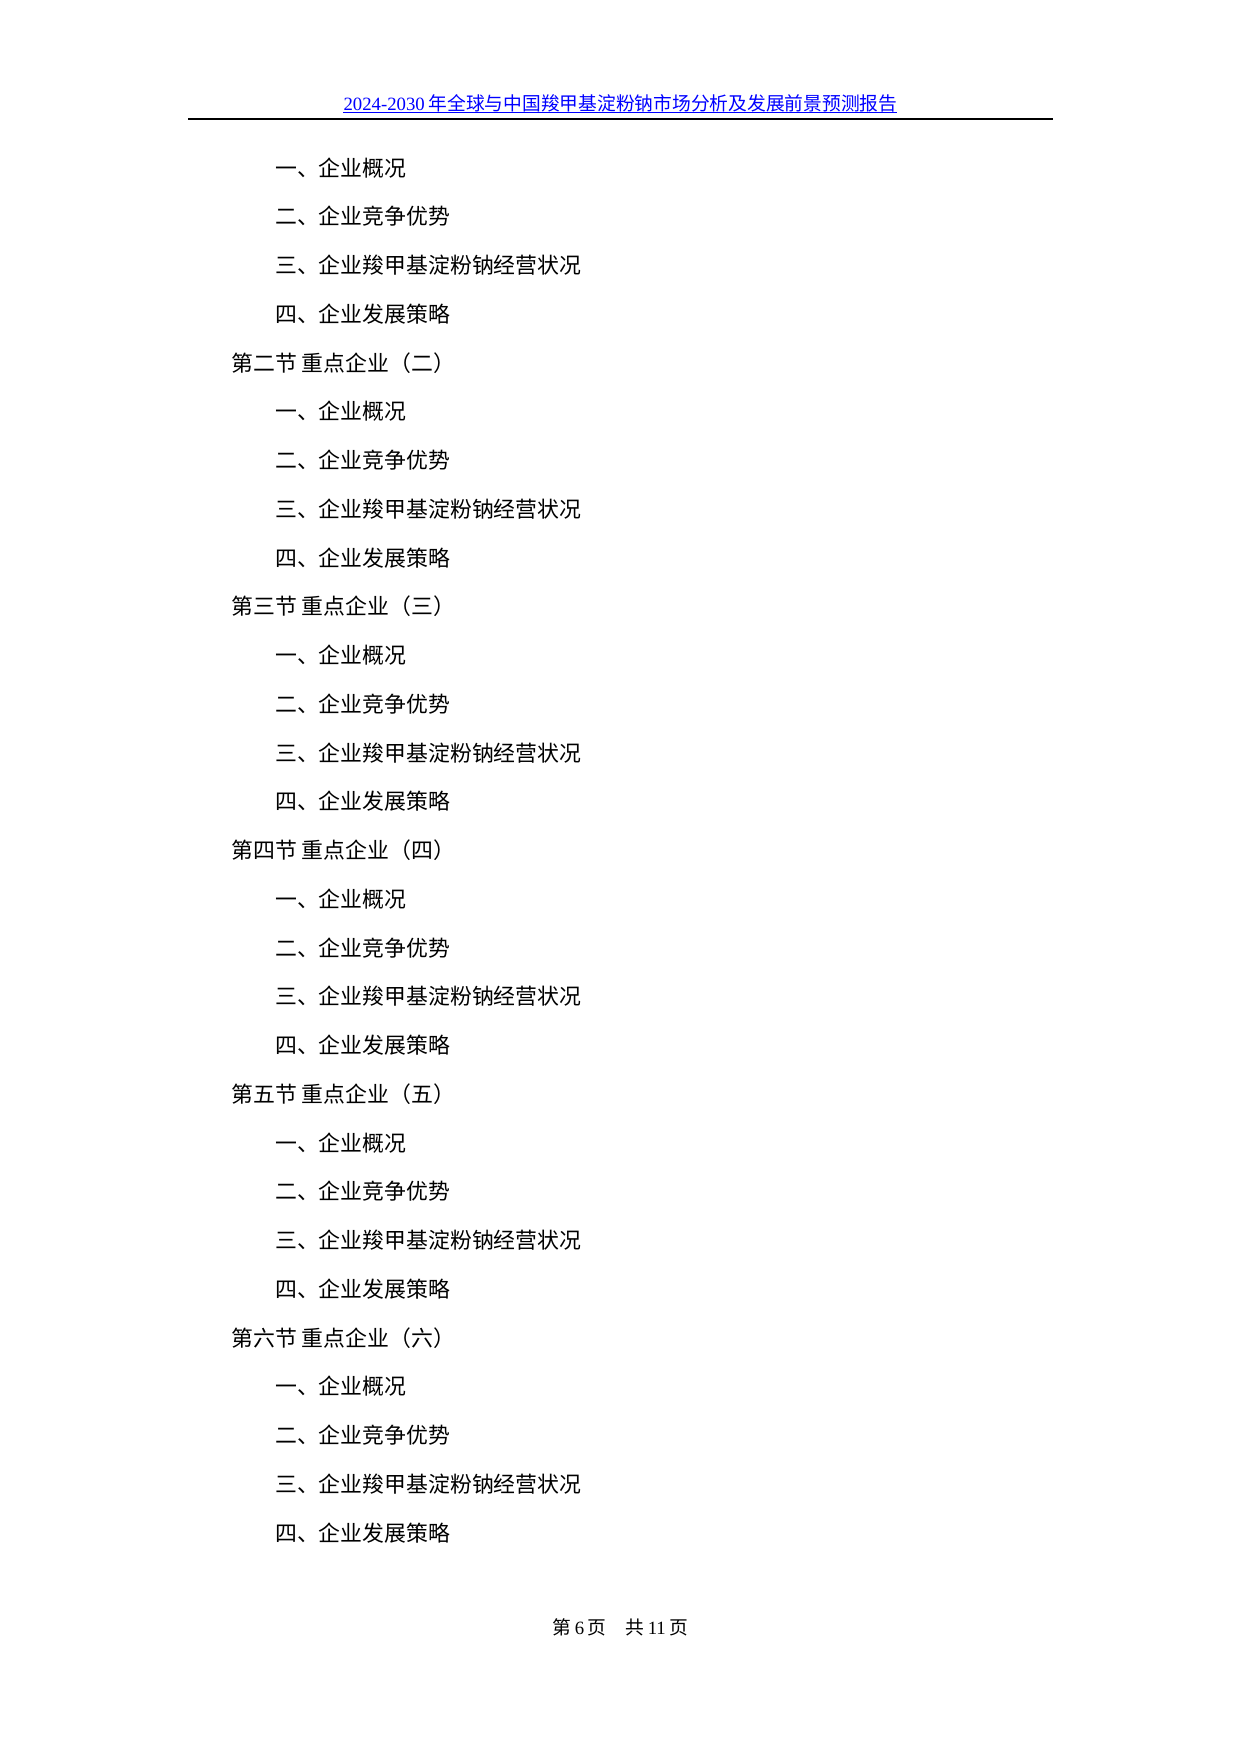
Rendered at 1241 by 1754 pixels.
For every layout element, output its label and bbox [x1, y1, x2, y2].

text [187, 150, 1053, 1548]
